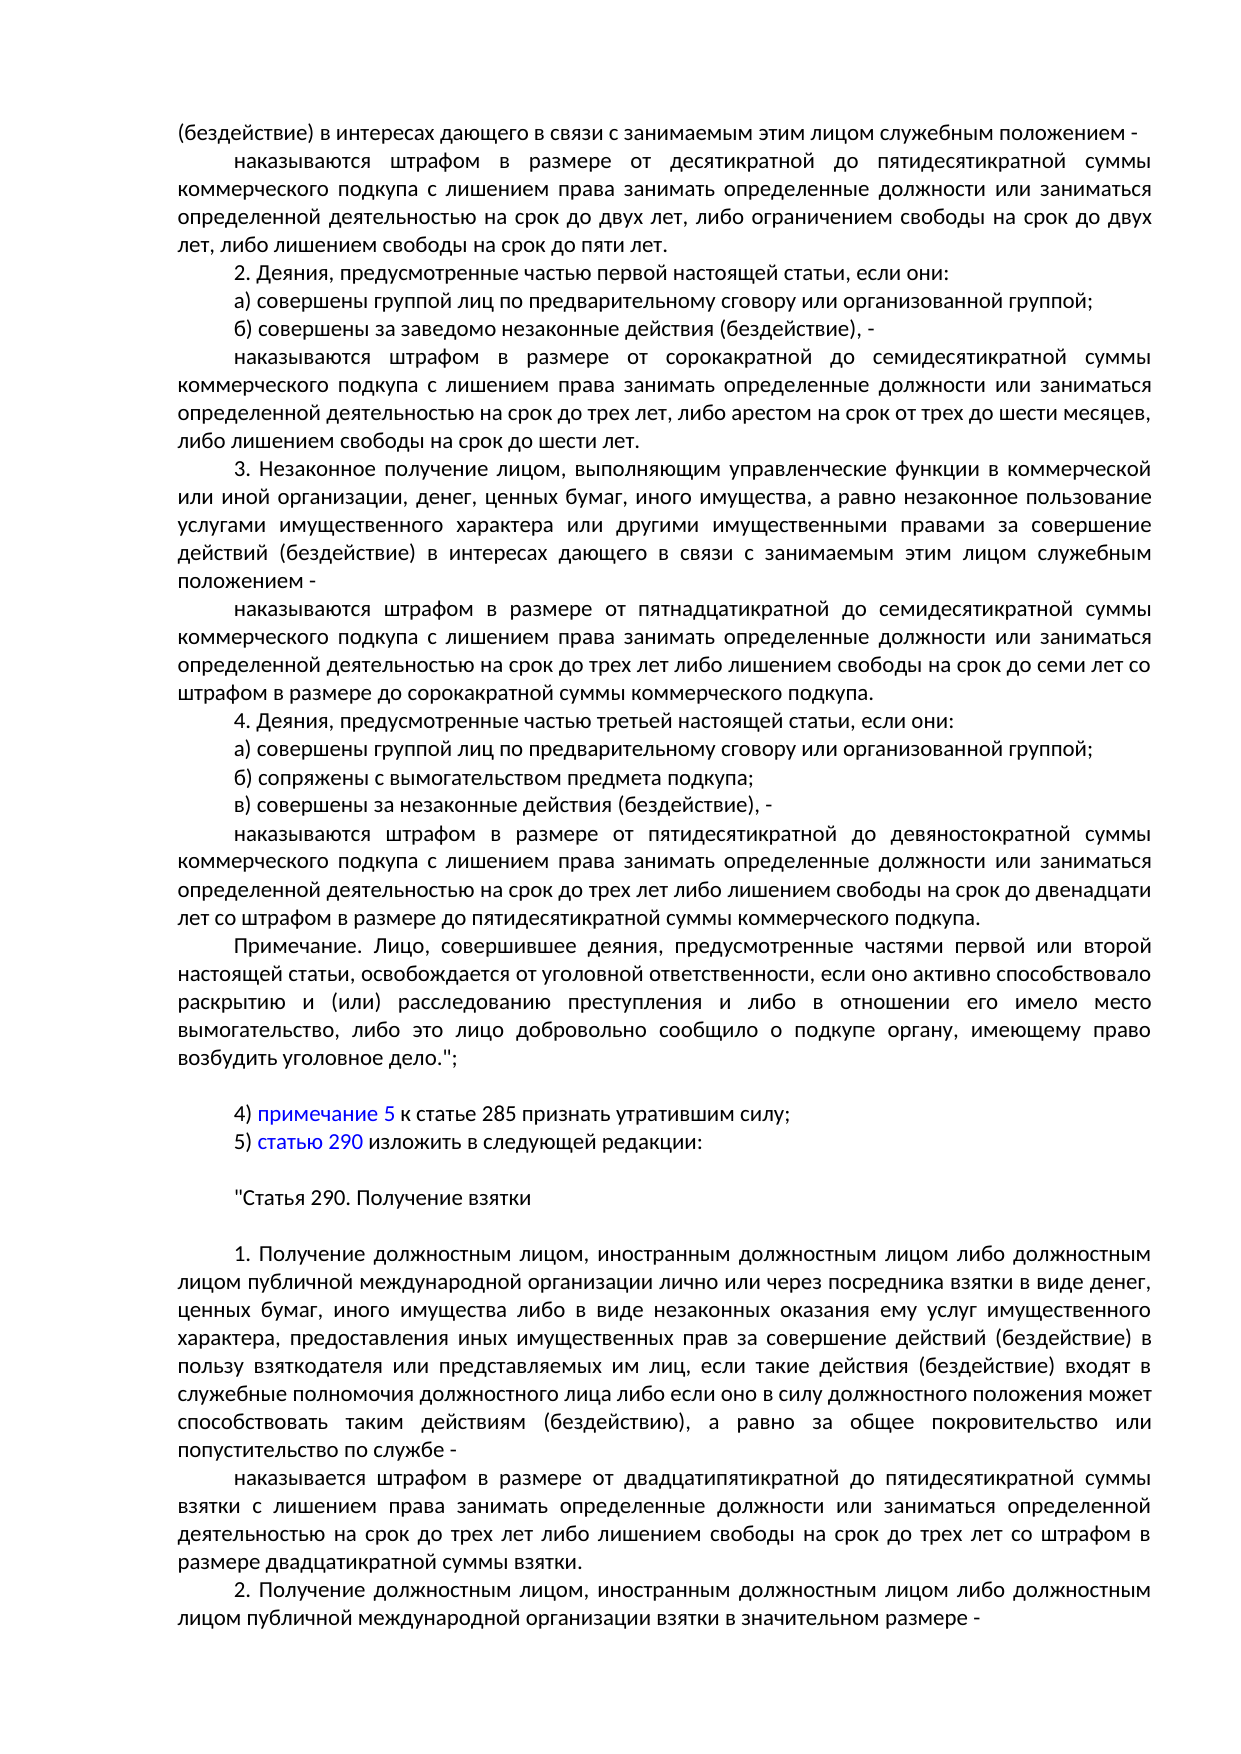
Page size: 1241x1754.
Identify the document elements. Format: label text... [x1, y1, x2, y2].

text наказывается штрафом в размере от двадцатипятикратной до пятидесятикратной суммы взятки с лишением права занимать определенные должности или заниматься определенной деятельностью на срок до трех лет либо лишением свободы на срок до трех лет со штрафом в размере двадцатикратной суммы взятки. [177, 1463, 1152, 1575]
text а) совершены группой лиц по предварительному сговору или организованной группой; [177, 734, 1152, 763]
text 4) примечание 5 к статье 285 признать утратившим силу; [177, 1099, 1152, 1127]
text наказываются штрафом в размере от пятидесятикратной до девяностократной суммы коммерческого подкупа с лишением права занимать определенные должности или заниматься определенной деятельностью на срок до трех лет либо лишением свободы на срок до двенадцати лет со штрафом в размере до пятидесятикратной суммы коммерческого подкупа. [177, 819, 1152, 931]
text 2. Получение должностным лицом, иностранным должностным лицом либо должностным лицом публичной международной организации взятки в значительном размере - [177, 1575, 1152, 1631]
text б) сопряжены с вымогательством предмета подкупа; [177, 763, 1152, 791]
text наказываются штрафом в размере от пятнадцатикратной до семидесятикратной суммы коммерческого подкупа с лишением права занимать определенные должности или заниматься определенной деятельностью на срок до трех лет либо лишением свободы на срок до семи лет со штрафом в размере до сорокакратной суммы коммерческого подкупа. [177, 594, 1152, 707]
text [177, 118, 1152, 146]
text 2. Деяния, предусмотренные частью первой настоящей статьи, если они: [177, 258, 1152, 286]
text в) совершены за незаконные действия (бездействие), - [177, 791, 1152, 819]
text Примечание. Лицо, совершившее деяния, предусмотренные частями первой или второй настоящей статьи, освобождается от уголовной ответственности, если оно активно способствовало раскрытию и (или) расследованию преступления и либо в отношении его имело место вымогательство, либо это лицо добровольно сообщило о подкупе органу, имеющему право возбудить уголовное дело."; [177, 931, 1152, 1071]
text 5) статью 290 изложить в следующей редакции: [177, 1127, 1152, 1155]
text наказываются штрафом в размере от десятикратной до пятидесятикратной суммы коммерческого подкупа с лишением права занимать определенные должности или заниматься определенной деятельностью на срок до двух лет, либо ограничением свободы на срок до двух лет, либо лишением свободы на срок до пяти лет. [177, 146, 1152, 258]
text 3. Незаконное получение лицом, выполняющим управленческие функции в коммерческой или иной организации, денег, ценных бумаг, иного имущества, а равно незаконное пользование услугами имущественного характера или другими имущественными правами за совершение действий (бездействие) в интересах дающего в связи с занимаемым этим лицом служебным положением - [177, 454, 1152, 594]
text а) совершены группой лиц по предварительному сговору или организованной группой; [177, 286, 1152, 314]
text б) совершены за заведомо незаконные действия (бездействие), - [177, 314, 1152, 342]
text наказываются штрафом в размере от сорокакратной до семидесятикратной суммы коммерческого подкупа с лишением права занимать определенные должности или заниматься определенной деятельностью на срок до трех лет, либо арестом на срок от трех до шести месяцев, либо лишением свободы на срок до шести лет. [177, 342, 1152, 454]
text 4. Деяния, предусмотренные частью третьей настоящей статьи, если они: [177, 707, 1152, 734]
text 1. Получение должностным лицом, иностранным должностным лицом либо должностным лицом публичной международной организации лично или через посредника взятки в виде денег, ценных бумаг, иного имущества либо в виде незаконных оказания ему услуг имущественного характера, предоставления иных имущественных прав за совершение действий (бездействие) в пользу взяткодателя или представляемых им лиц, если такие действия (бездействие) входят в служебные полномочия должностного лица либо если оно в силу должностного положения может способствовать таким действиям (бездействию), а равно за общее покровительство или попустительство по службе - [177, 1239, 1152, 1463]
text "Статья 290. Получение взятки [177, 1183, 1152, 1211]
